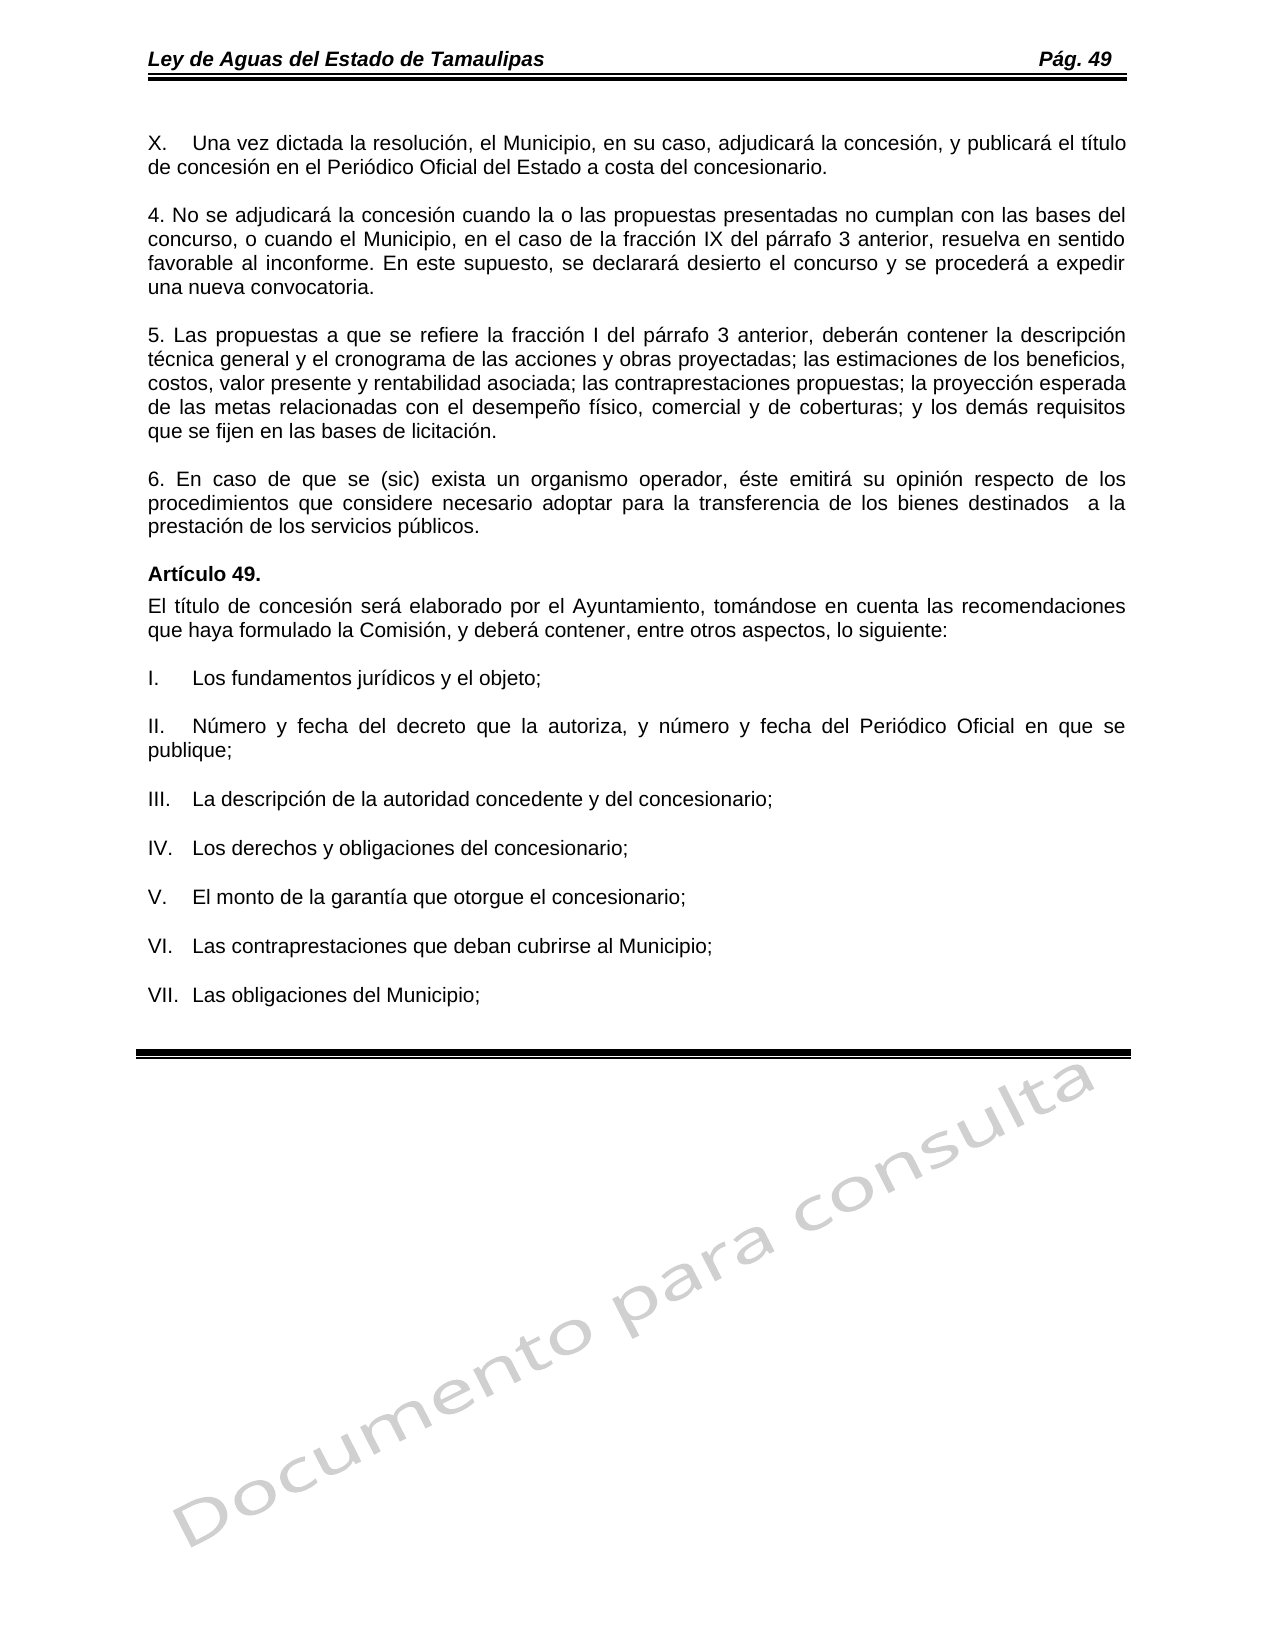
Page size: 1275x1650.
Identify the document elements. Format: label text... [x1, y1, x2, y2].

text 5. Las propuestas a que se refiere la fracción I del párrafo 3 anterior, deberán contener la descripción técnica general y el cronograma de las acciones y obras proyectadas; las estimaciones de los beneficios, costos, valor presente y rentabilidad asociada; las contraprestaciones propuestas; la proyección esperada de las metas relacionadas con el desempeño físico, comercial y de coberturas; y los demás requisitos que se fijen en las bases de licitación. [148, 323, 1127, 442]
text 6. En caso de que se (sic) exista un organismo operador, éste emitirá su opinión respecto de los procedimientos que considere necesario adoptar para la transferencia de los bienes destinados a la prestación de los servicios públicos. [148, 466, 1127, 538]
list El monto de la garantía que otorgue el concesionario; [148, 885, 1127, 909]
list La descripción de la autoridad concedente y del concesionario; [148, 787, 1127, 811]
list Las obligaciones del Municipio; [148, 983, 1127, 1007]
list Los fundamentos jurídicos y el objeto; [148, 665, 1127, 689]
list Los derechos y obligaciones del concesionario; [148, 836, 1127, 860]
text El título de concesión será elaborado por el Ayuntamiento, tomándose en cuenta las recomendaciones que haya formulado , y deberá contener, entre otros aspectos, lo siguiente: [148, 593, 1127, 641]
list Las contraprestaciones que deban cubrirse al Municipio; [148, 934, 1127, 958]
list Una vez dictada la resolución, el Municipio, en su caso, adjudicará la concesión, y publicará el título de concesión en el Periódico Oficial del Estado a costa del concesionario. [148, 131, 1127, 179]
text 4. No se adjudicará la concesión cuando la o las propuestas presentadas no cumplan con las bases del concurso, o cuando el Municipio, en el caso de la fracción IX del párrafo 3 anterior, resuelva en sentido favorable al inconforme. En este supuesto, se declarará desierto el concurso y se procederá a expedir una nueva convocatoria. [148, 203, 1127, 299]
text Artículo 49. [148, 562, 1127, 586]
list Número y fecha del decreto que la autoriza, y número y fecha del Periódico Oficial en que se publique; [148, 714, 1127, 762]
